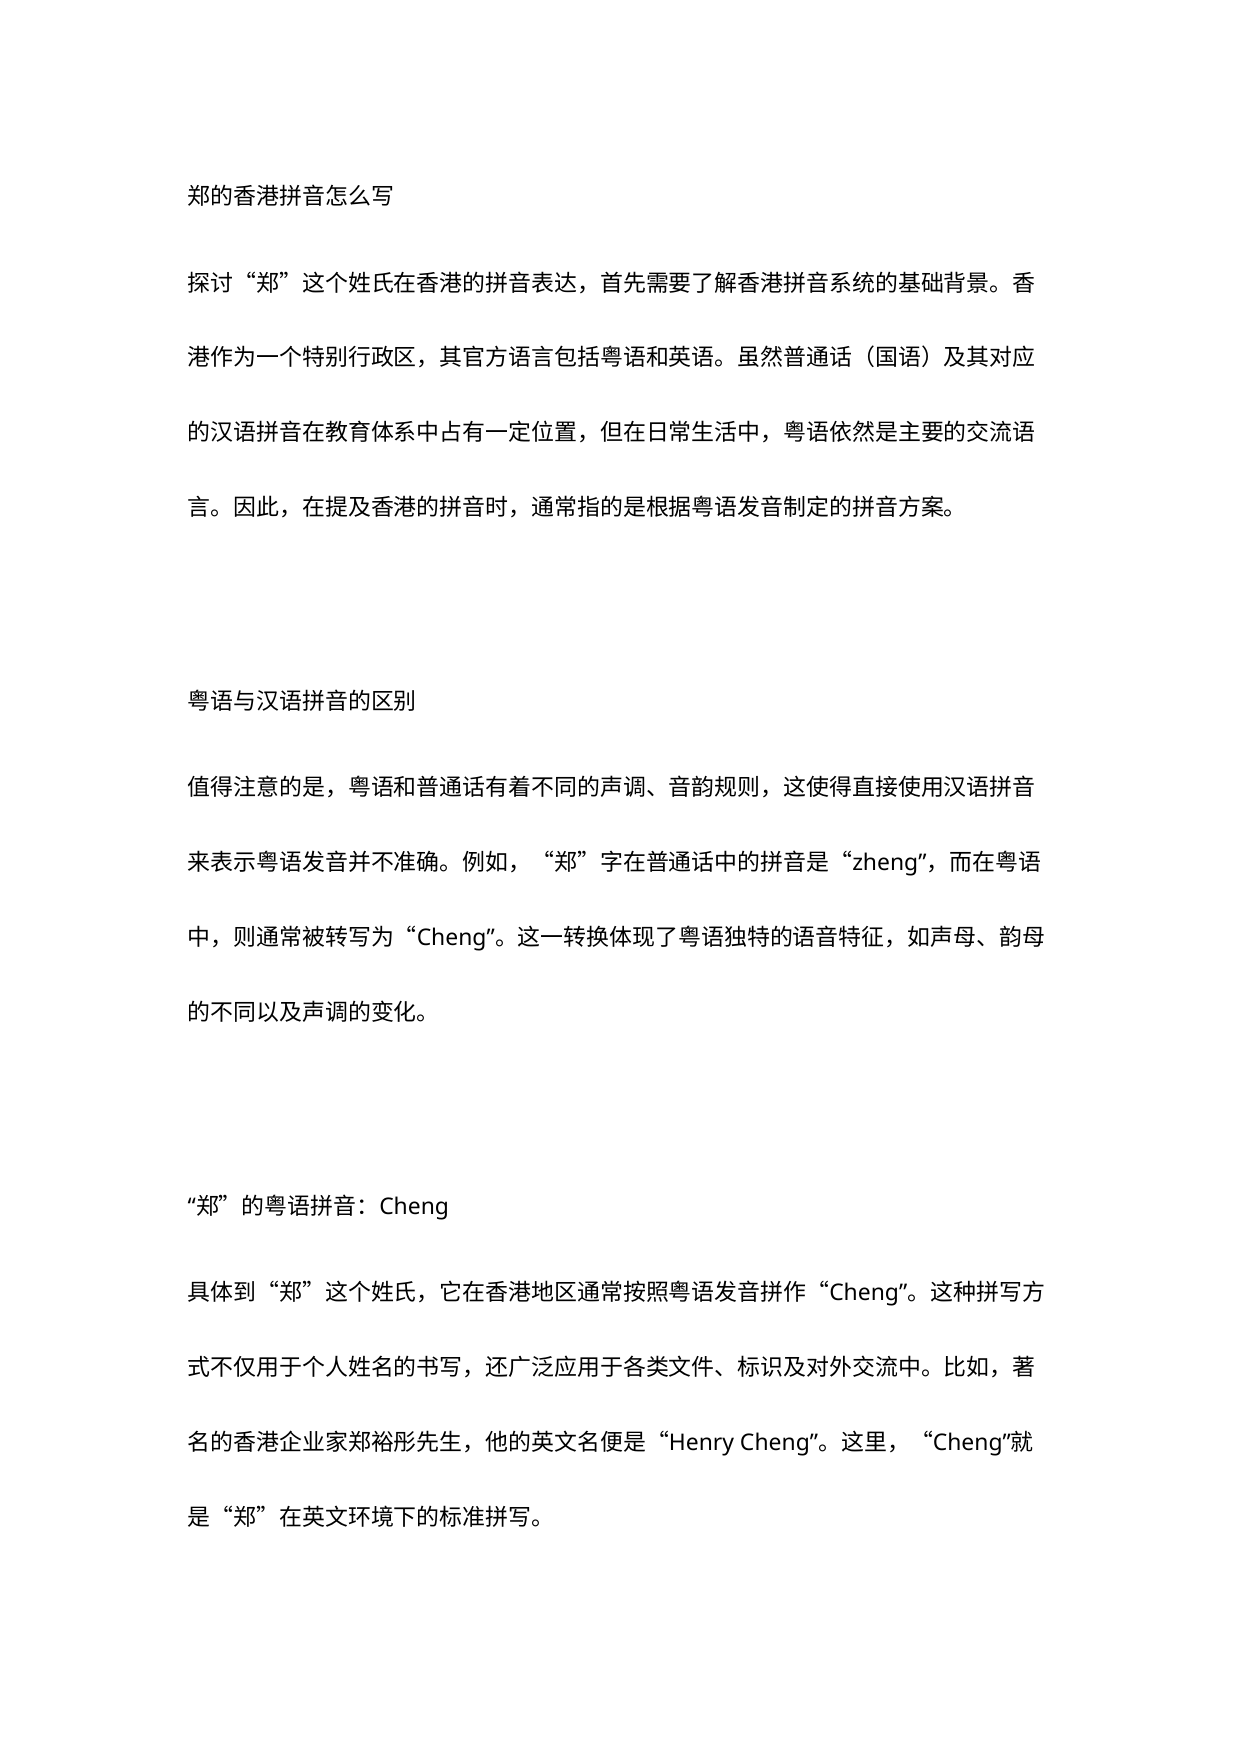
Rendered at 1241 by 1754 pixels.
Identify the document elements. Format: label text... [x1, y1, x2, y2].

text 值得注意的是，粤语和普通话有着不同的声调、音韵规则，这使得直接使用汉语拼音来表示粤语发音并不准确。例如，“郑”字在普通话中的拼音是“zheng”，而在粤语中，则通常被转写为“Cheng”。这一转换体现了粤语独特的语音特征，如声母、韵母的不同以及声调的变化。 [187, 753, 1053, 1042]
text “郑”的粤语拼音：Cheng [187, 1172, 1053, 1237]
text 探讨“郑”这个姓氏在香港的拼音表达，首先需要了解香港拼音系统的基础背景。香港作为一个特别行政区，其官方语言包括粤语和英语。虽然普通话（国语）及其对应的汉语拼音在教育体系中占有一定位置，但在日常生活中，粤语依然是主要的交流语言。因此，在提及香港的拼音时，通常指的是根据粤语发音制定的拼音方案。 [187, 248, 1053, 538]
text 郑的香港拼音怎么写 [187, 162, 1053, 227]
text 粤语与汉语拼音的区别 [187, 667, 1053, 732]
text 具体到“郑”这个姓氏，它在香港地区通常按照粤语发音拼作“Cheng”。这种拼写方式不仅用于个人姓名的书写，还广泛应用于各类文件、标识及对外交流中。比如，著名的香港企业家郑裕彤先生，他的英文名便是“Henry Cheng”。这里，“Cheng”就是“郑”在英文环境下的标准拼写。 [187, 1258, 1053, 1547]
